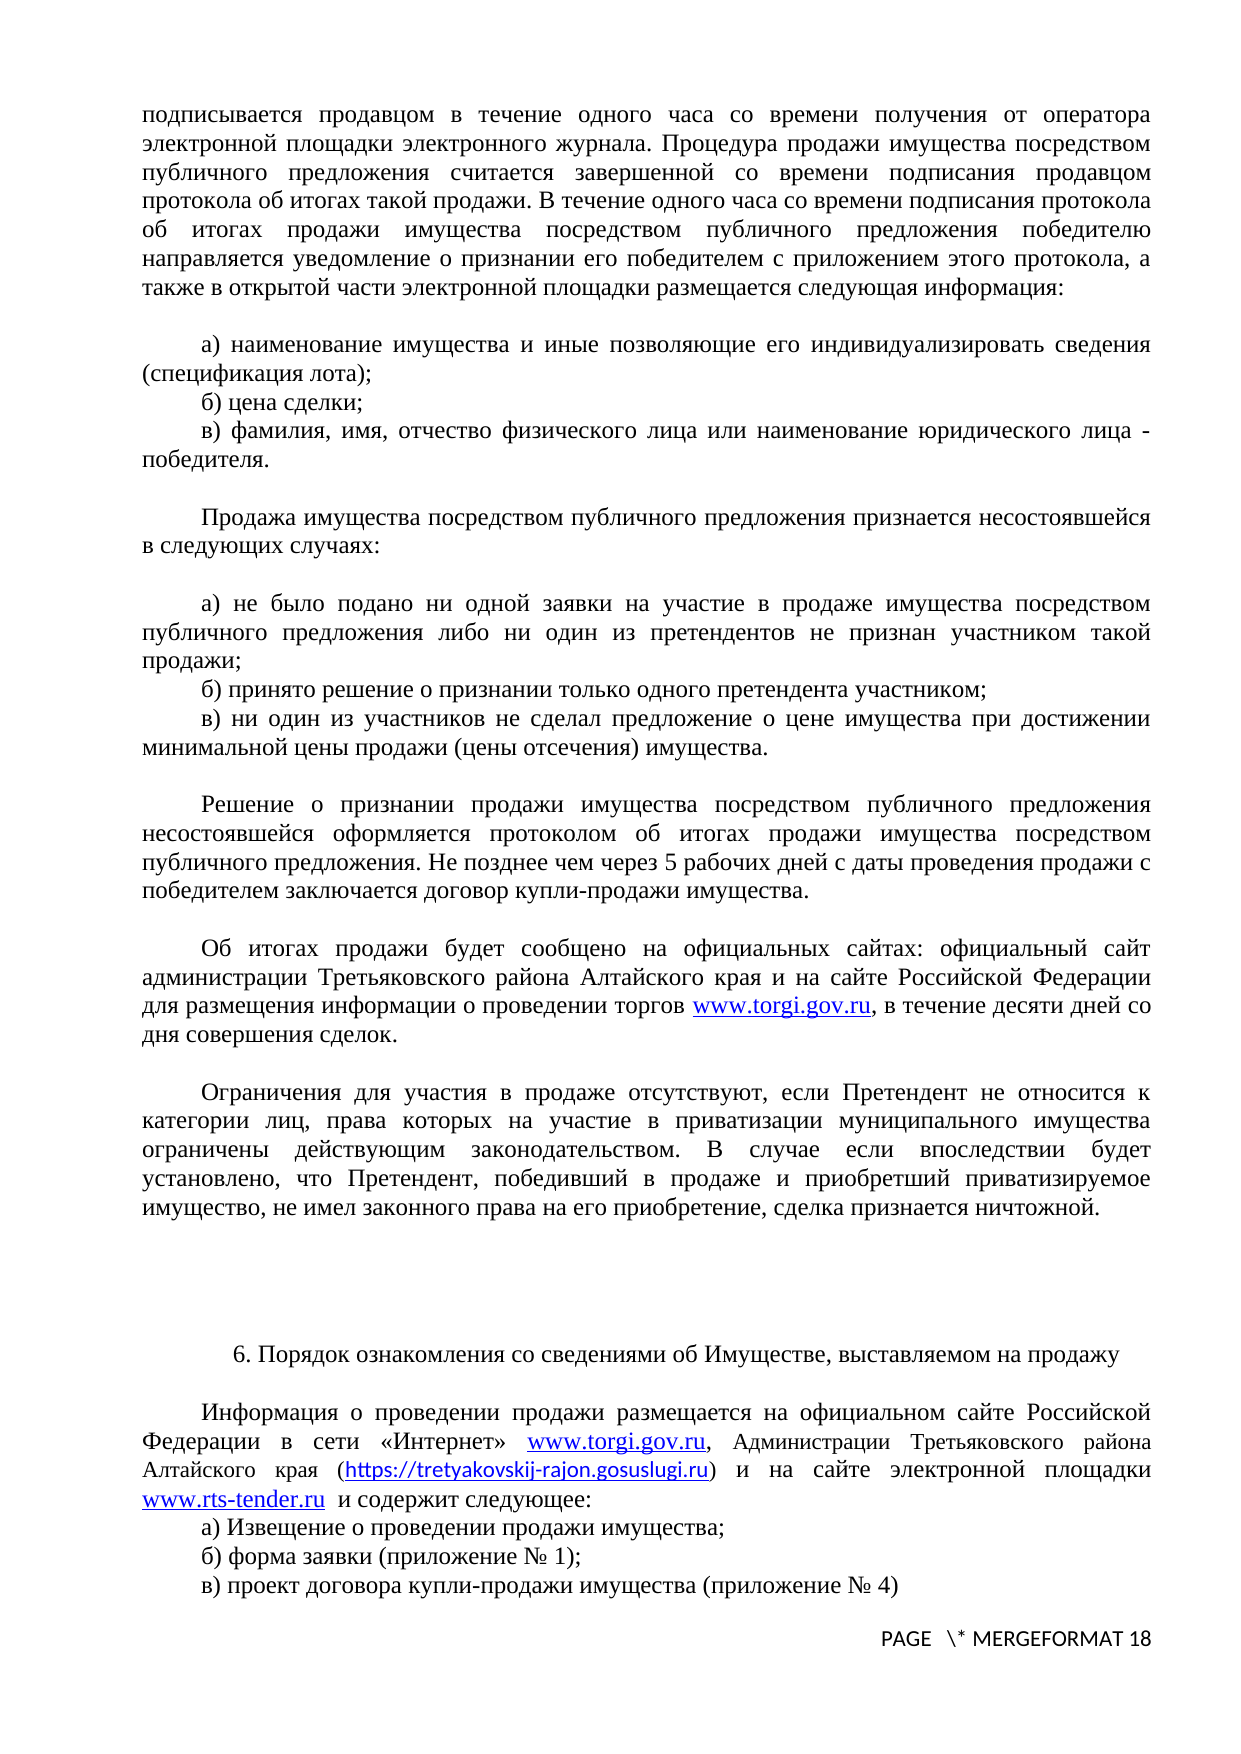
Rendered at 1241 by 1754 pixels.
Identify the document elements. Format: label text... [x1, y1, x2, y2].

text 6. Порядок ознакомления со сведениями об Имуществе, выставляемом на продажу [142, 1339, 1152, 1368]
text б) форма заявки (приложение № 1); [142, 1541, 1152, 1570]
text Информация о проведении продажи размещается на официальном сайте Российской Федерации в сети «Интернет» www.torgi.gov.ru, Администрации Третьяковского района Алтайского края (https://tretyakovskij-rajon.gosuslugi.ru) и на сайте электронной площадки www.rts-tender.ru и содержит следующее: [142, 1397, 1152, 1512]
text б) принято решение о признании только одного претендента участником; [142, 674, 1152, 703]
text Об итогах продажи будет сообщено на официальных сайтах: официальный сайт администрации Третьяковского района Алтайского края и на сайте Российской Федерации для размещения информации о проведении торгов www.torgi.gov.ru, в течение десяти дней со дня совершения сделок. [142, 933, 1152, 1048]
text в) ни один из участников не сделал предложение о цене имущества при достижении минимальной цены продажи (цены отсечения) имущества. [142, 703, 1152, 761]
text в) проект договора купли-продажи имущества (приложение № 4) [142, 1570, 1152, 1599]
text а) Извещение о проведении продажи имущества; [142, 1512, 1152, 1541]
text а) не было подано ни одной заявки на участие в продаже имущества посредством публичного предложения либо ни один из претендентов не признан участником такой продажи; [142, 588, 1152, 674]
text в) фамилия, имя, отчество физического лица или наименование юридического лица - победителя. [142, 416, 1152, 473]
text а) наименование имущества и иные позволяющие его индивидуализировать сведения (спецификация лота); [142, 329, 1152, 387]
text Ограничения для участия в продаже отсутствуют, если Претендент не относится к категории лиц, права которых на участие в приватизации муниципального имущества ограничены действующим законодательством. В случае если впоследствии будет установлено, что Претендент, победивший в продаже и приобретший приватизируемое имущество, не имел законного права на его приобретение, сделка признается ничтожной. [142, 1077, 1152, 1221]
text Решение о признании продажи имущества посредством публичного предложения несостоявшейся оформляется протоколом об итогах продажи имущества посредством публичного предложения. Не позднее чем через 5 рабочих дней с даты проведения продажи с победителем заключается договор купли-продажи имущества. [142, 789, 1152, 904]
text б) цена сделки; [142, 387, 1152, 416]
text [142, 99, 1152, 301]
text Продажа имущества посредством публичного предложения признается несостоявшейся в следующих случаях: [142, 502, 1152, 559]
